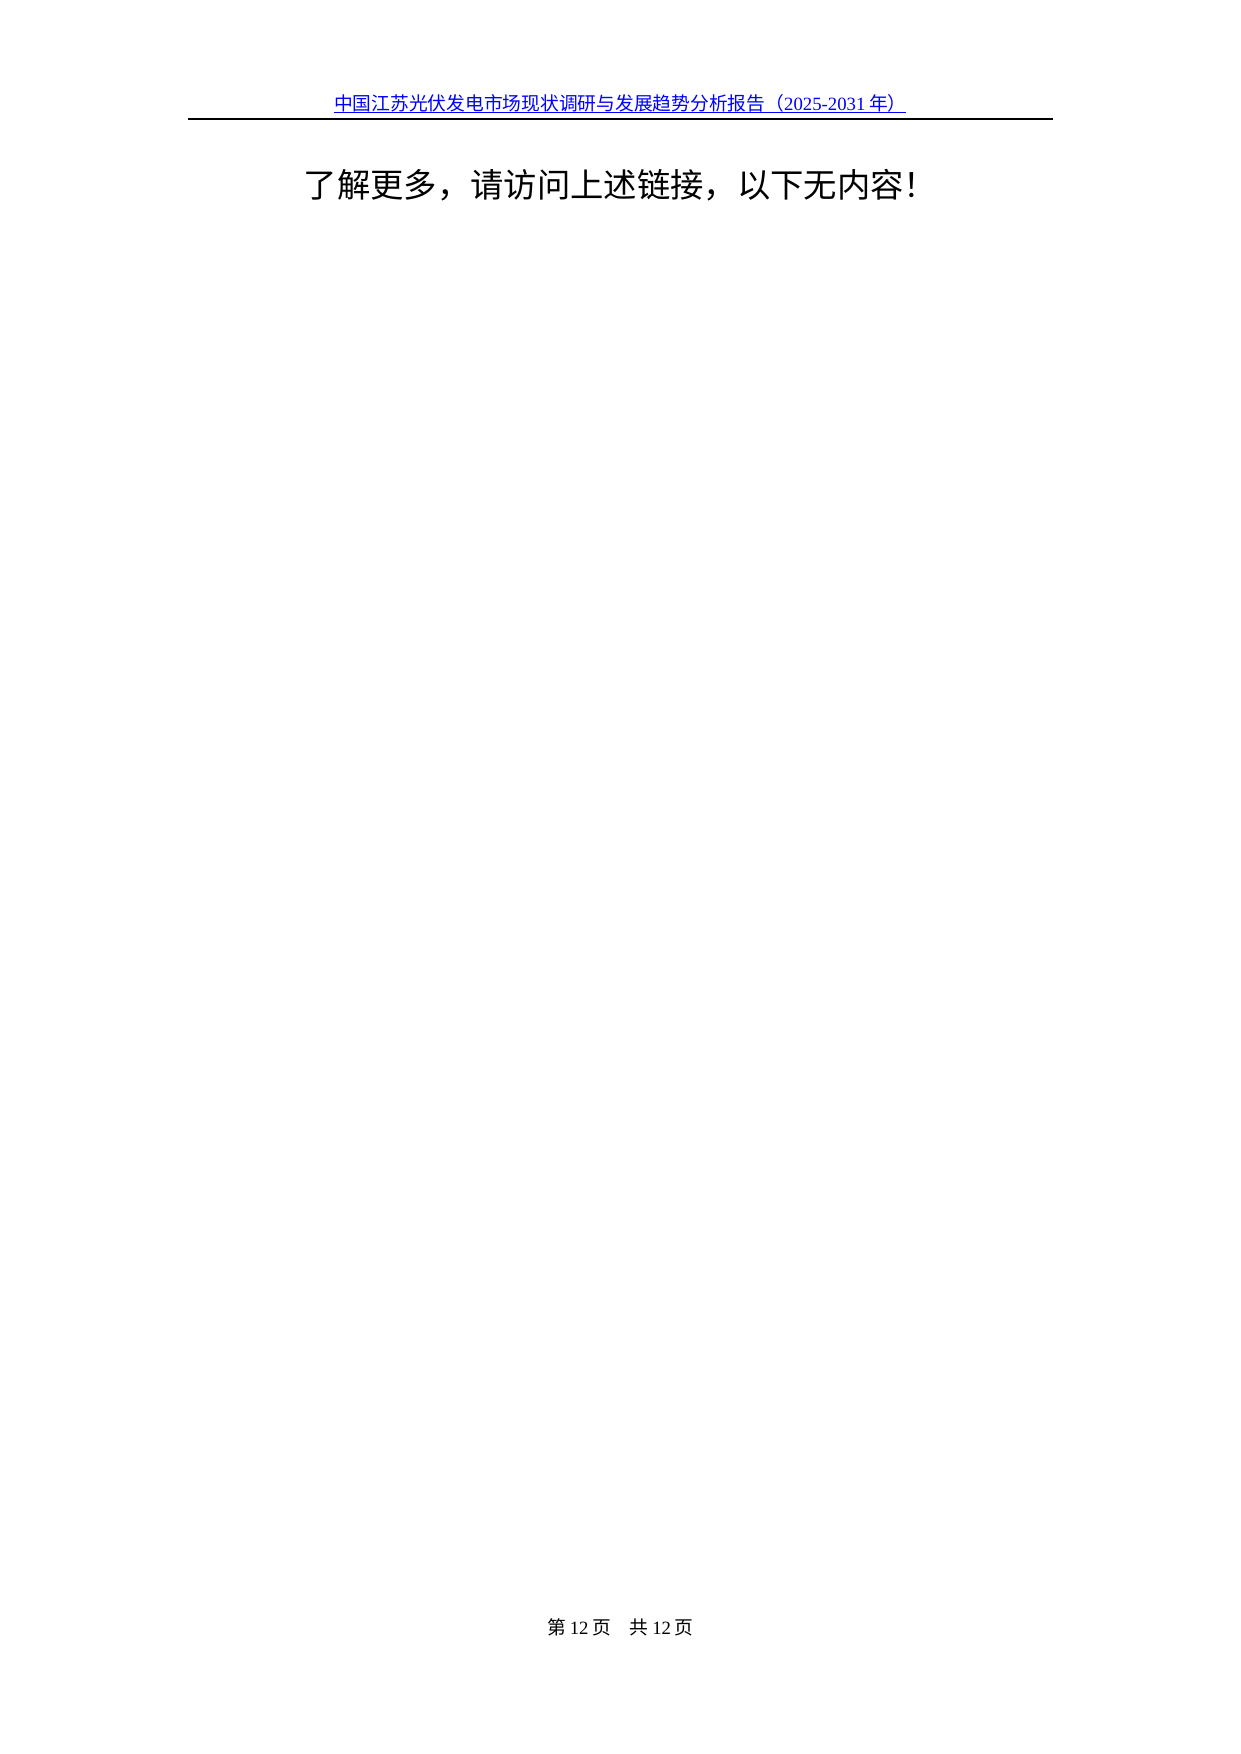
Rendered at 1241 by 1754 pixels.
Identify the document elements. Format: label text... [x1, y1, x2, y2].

title 了解更多，请访问上述链接，以下无内容！ [187, 150, 1053, 215]
